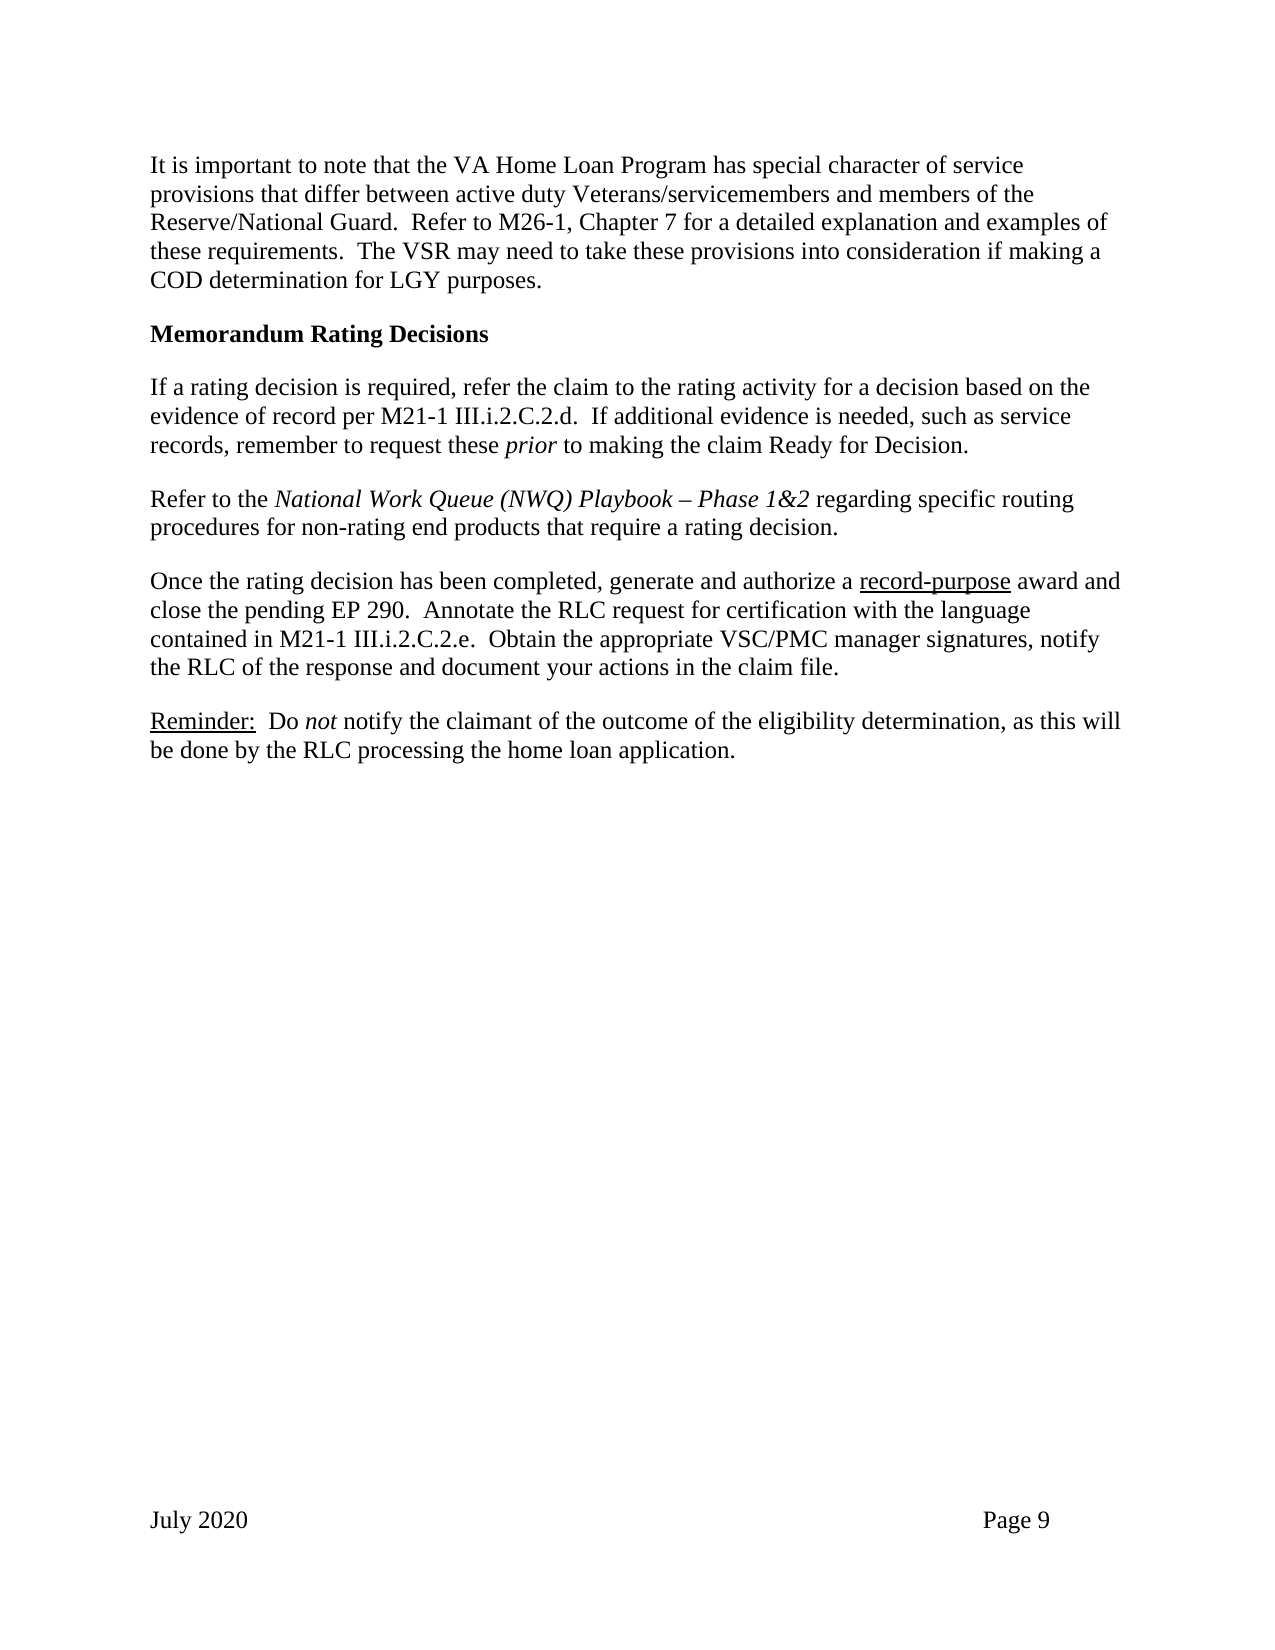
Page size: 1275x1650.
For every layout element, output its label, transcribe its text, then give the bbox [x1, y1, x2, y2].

text Memorandum Rating Decisions [150, 319, 1125, 347]
text If a rating decision is required, refer the claim to the rating activity for a decision based on the evidence of record per M21-1 III.i.2.C.2.d. If additional evidence is needed, such as service records, remember to request these prior to making the claim Ready for Decision. [150, 372, 1125, 459]
text Refer to the National Work Queue (NWQ) Playbook – Phase 1&2 regarding specific routing procedures for non-rating end products that require a rating decision. [150, 484, 1125, 541]
text Reminder: Do not notify the claimant of the outcome of the eligibility determination, as this will be done by the RLC processing the home loan application. [150, 706, 1125, 764]
text Once the rating decision has been completed, generate and authorize a record-purpose award and close the pending EP 290. Annotate the RLC request for certification with the language contained in M21-1 III.i.2.C.2.e. Obtain the appropriate VSC/PMC manager signatures, notify the RLC of the response and document your actions in the claim file. [150, 566, 1125, 681]
text It is important to note that the VA Home Loan Program has special character of service provisions that differ between active duty Veterans/servicemembers and members of the Reserve/National Guard. Refer to M26-1, Chapter 7 for a detailed explanation and examples of these requirements. The VSR may need to take these provisions into consideration if making a COD determination for LGY purposes. [150, 150, 1125, 294]
